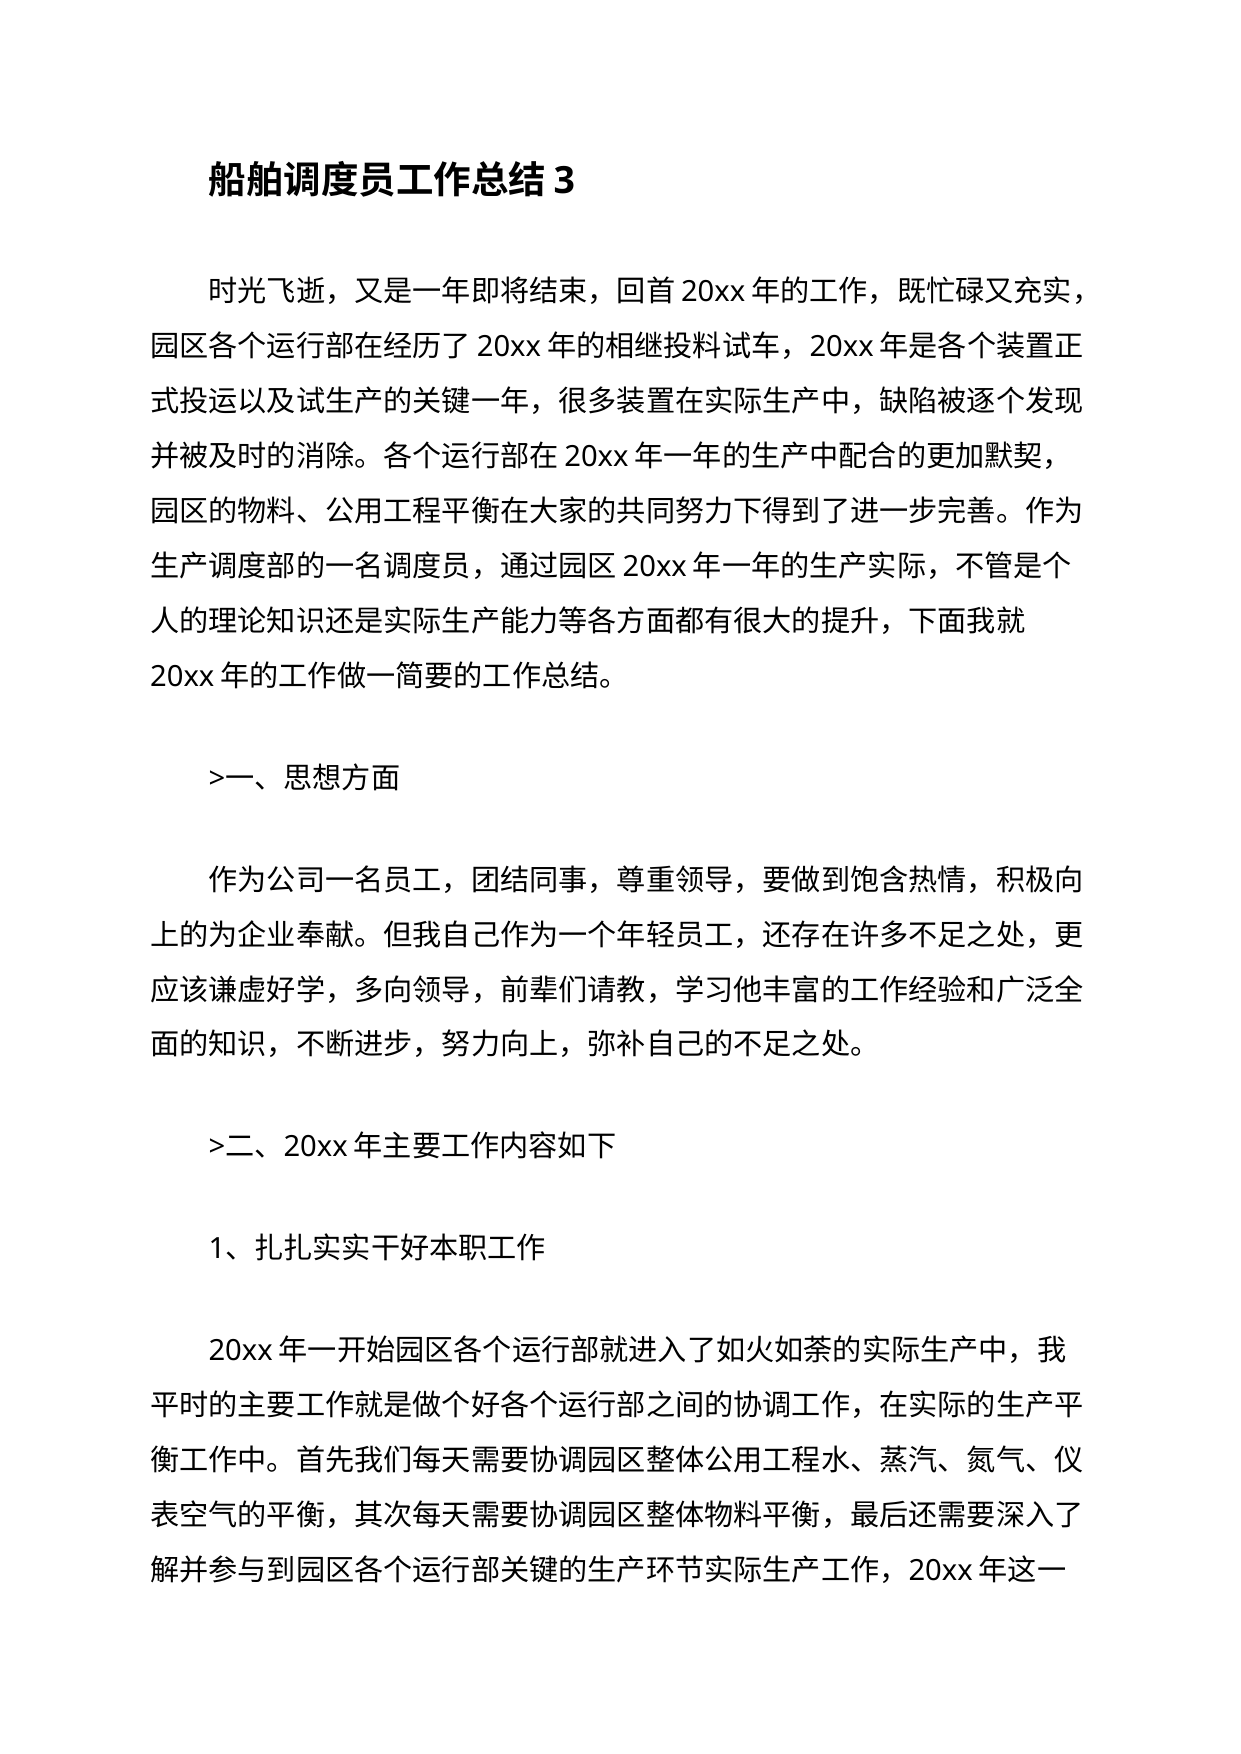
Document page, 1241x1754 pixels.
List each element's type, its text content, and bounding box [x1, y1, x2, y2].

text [150, 1327, 1090, 1589]
text >二、20xx年主要工作内容如下 [150, 1123, 1090, 1165]
text 时光飞逝，又是一年即将结束，回首20xx年的工作，既忙碌又充实，园区各个运行部在经历了20xx年的相继投料试车，20xx年是各个装置正式投运以及试生产的关键一年，很多装置在实际生产中，缺陷被逐个发现并被及时的消除。各个运行部在20xx年一年的生产中配合的更加默契，园区的物料、公用工程平衡在大家的共同努力下得到了进一步完善。作为生产调度部的一名调度员，通过园区20xx年一年的生产实际，不管是个人的理论知识还是实际生产能力等各方面都有很大的提升，下面我就20xx年的工作做一简要的工作总结。 [150, 268, 1090, 695]
text 1、扎扎实实干好本职工作 [150, 1225, 1090, 1267]
text 作为公司一名员工，团结同事，尊重领导，要做到饱含热情，积极向上的为企业奉献。但我自己作为一个年轻员工，还存在许多不足之处，更应该谦虚好学，多向领导，前辈们请教，学习他丰富的工作经验和广泛全面的知识，不断进步，努力向上，弥补自己的不足之处。 [150, 856, 1090, 1063]
text 船舶调度员工作总结3 [150, 150, 1090, 204]
text >一、思想方面 [150, 754, 1090, 797]
